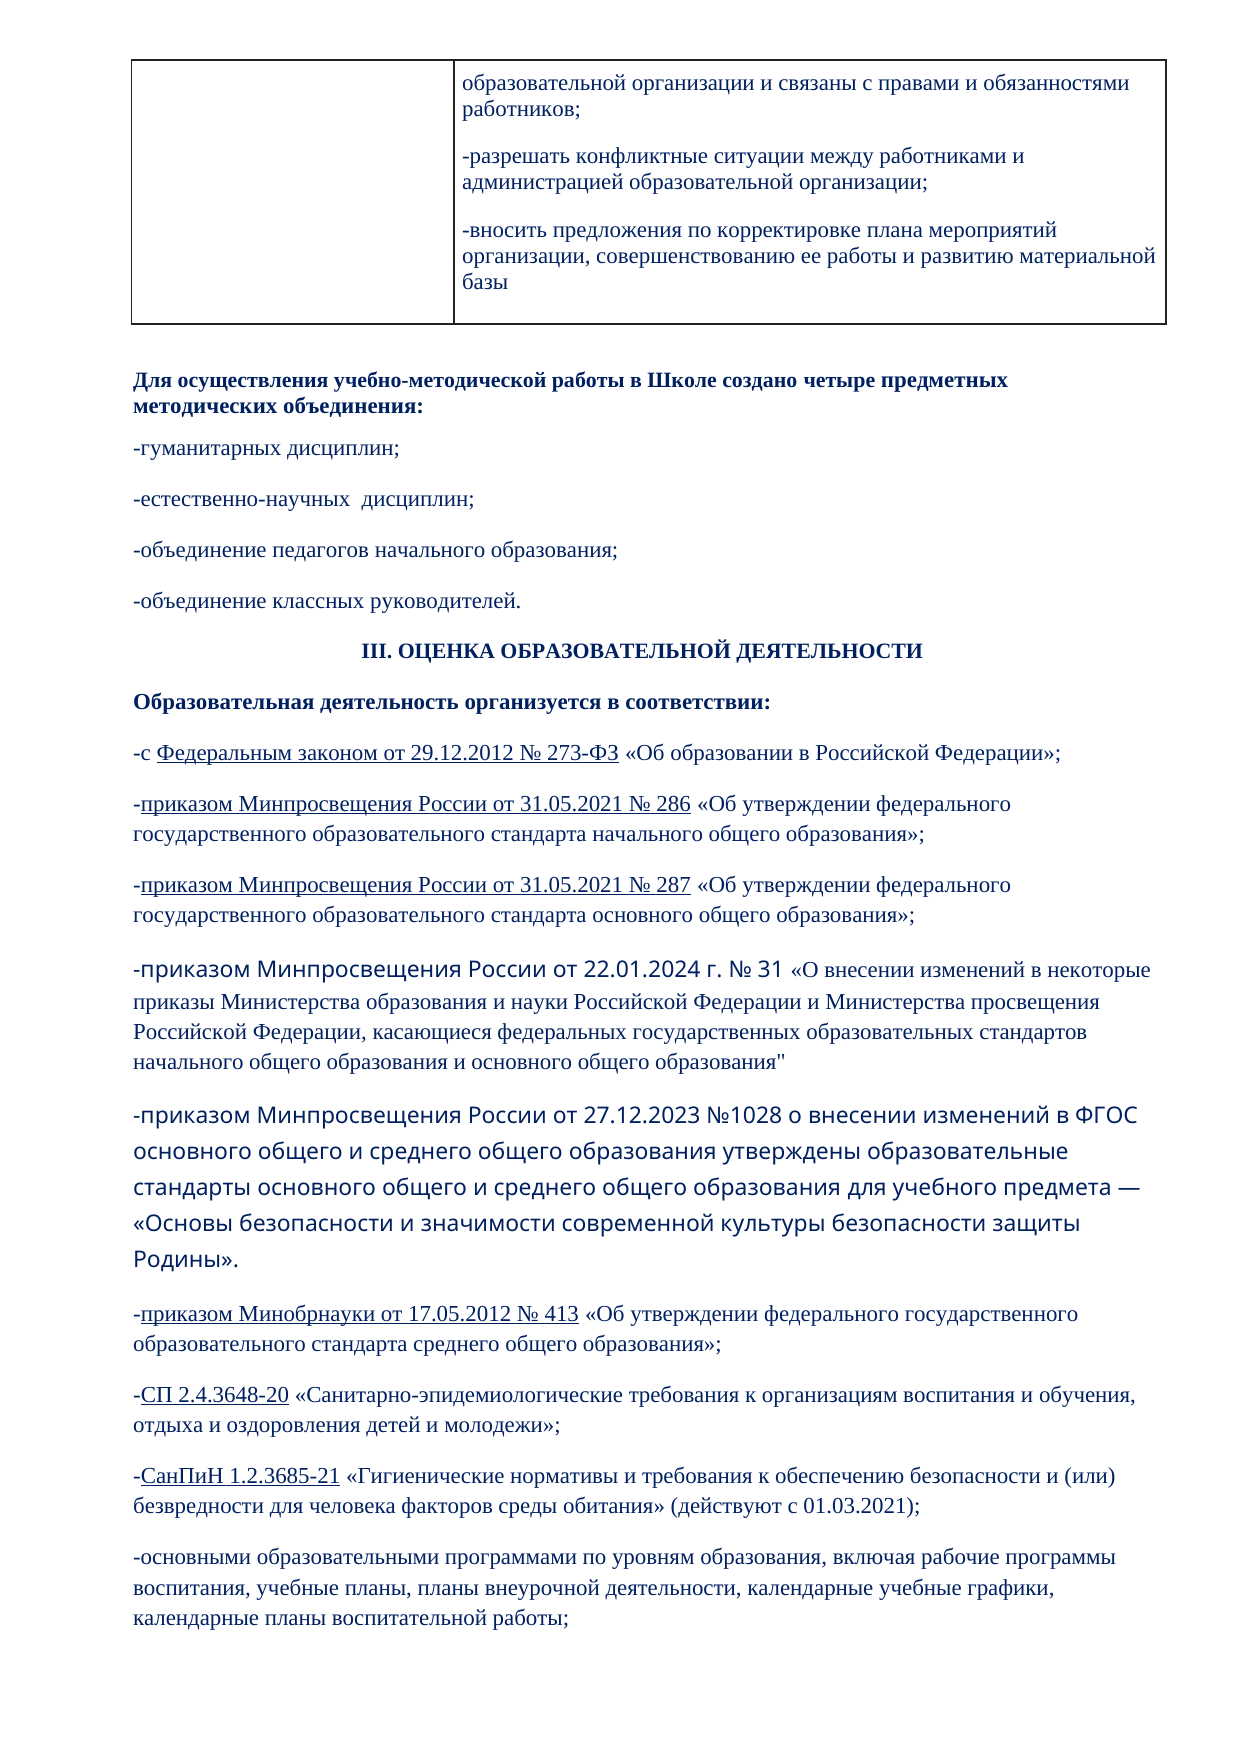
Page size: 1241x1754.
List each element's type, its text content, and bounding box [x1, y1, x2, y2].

text -гуманитарных дисциплин; [133, 434, 1152, 460]
text -объединение педагогов начального образования; [133, 536, 1152, 562]
text Образовательная деятельность организуется в соответствии: [133, 688, 1152, 714]
text -СанПиН 1.2.3685-21 «Гигиенические нормативы и требования к обеспечению безопасности и (или) безвредности для человека факторов среды обитания» (действуют с 01.03.2021); [133, 1462, 1152, 1519]
text Для осуществления учебно-методической работы в Школе создано четыре предметных методических объединения: [133, 366, 1152, 418]
text -основными образовательными программами по уровням образования, включая рабочие программы воспитания, учебные планы, планы внеурочной деятельности, календарные учебные графики, календарные планы воспитательной работы; [133, 1543, 1152, 1630]
text III. ОЦЕНКА ОБРАЗОВАТЕЛЬНОЙ ДЕЯТЕЛЬНОСТИ [133, 638, 1152, 663]
text -приказом Минпросвещения России от 27.12.2023 №1028 о внесении изменений в ФГОС основного общего и среднего общего образования утверждены образовательные стандарты основного общего и среднего общего образования для учебного предмета — «Основы безопасности и значимости современной культуры безопасности защиты Родины». [133, 1099, 1152, 1274]
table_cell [455, 61, 1165, 323]
text -объединение классных руководителей. [133, 587, 1152, 613]
text -приказом Минобрнауки от 17.05.2012 № 413 «Об утверждении федерального государственного образовательного стандарта среднего общего образования»; [133, 1300, 1152, 1356]
text -с Федеральным законом от 29.12.2012 № 273-ФЗ «Об образовании в Российской Федерации»; [133, 739, 1152, 765]
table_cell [132, 61, 453, 323]
text -приказом Минпросвещения России от 31.05.2021 № 287 «Об утверждении федерального государственного образовательного стандарта основного общего образования»; [133, 871, 1152, 928]
text -приказом Минпросвещения России от 22.01.2024 г. № 31 «О внесении изменений в некоторые приказы Министерства образования и науки Российской Федерации и Министерства просвещения Российской Федерации, касающиеся федеральных государственных образовательных стандартов начального общего образования и основного общего образования" [133, 953, 1152, 1074]
text -СП 2.4.3648-20 «Санитарно-эпидемиологические требования к организациям воспитания и обучения, отдыха и оздоровления детей и молодежи»; [133, 1381, 1152, 1437]
text -естественно-научных дисциплин; [133, 485, 1152, 511]
text -приказом Минпросвещения России от 31.05.2021 № 286 «Об утверждении федерального государственного образовательного стандарта начального общего образования»; [133, 790, 1152, 847]
